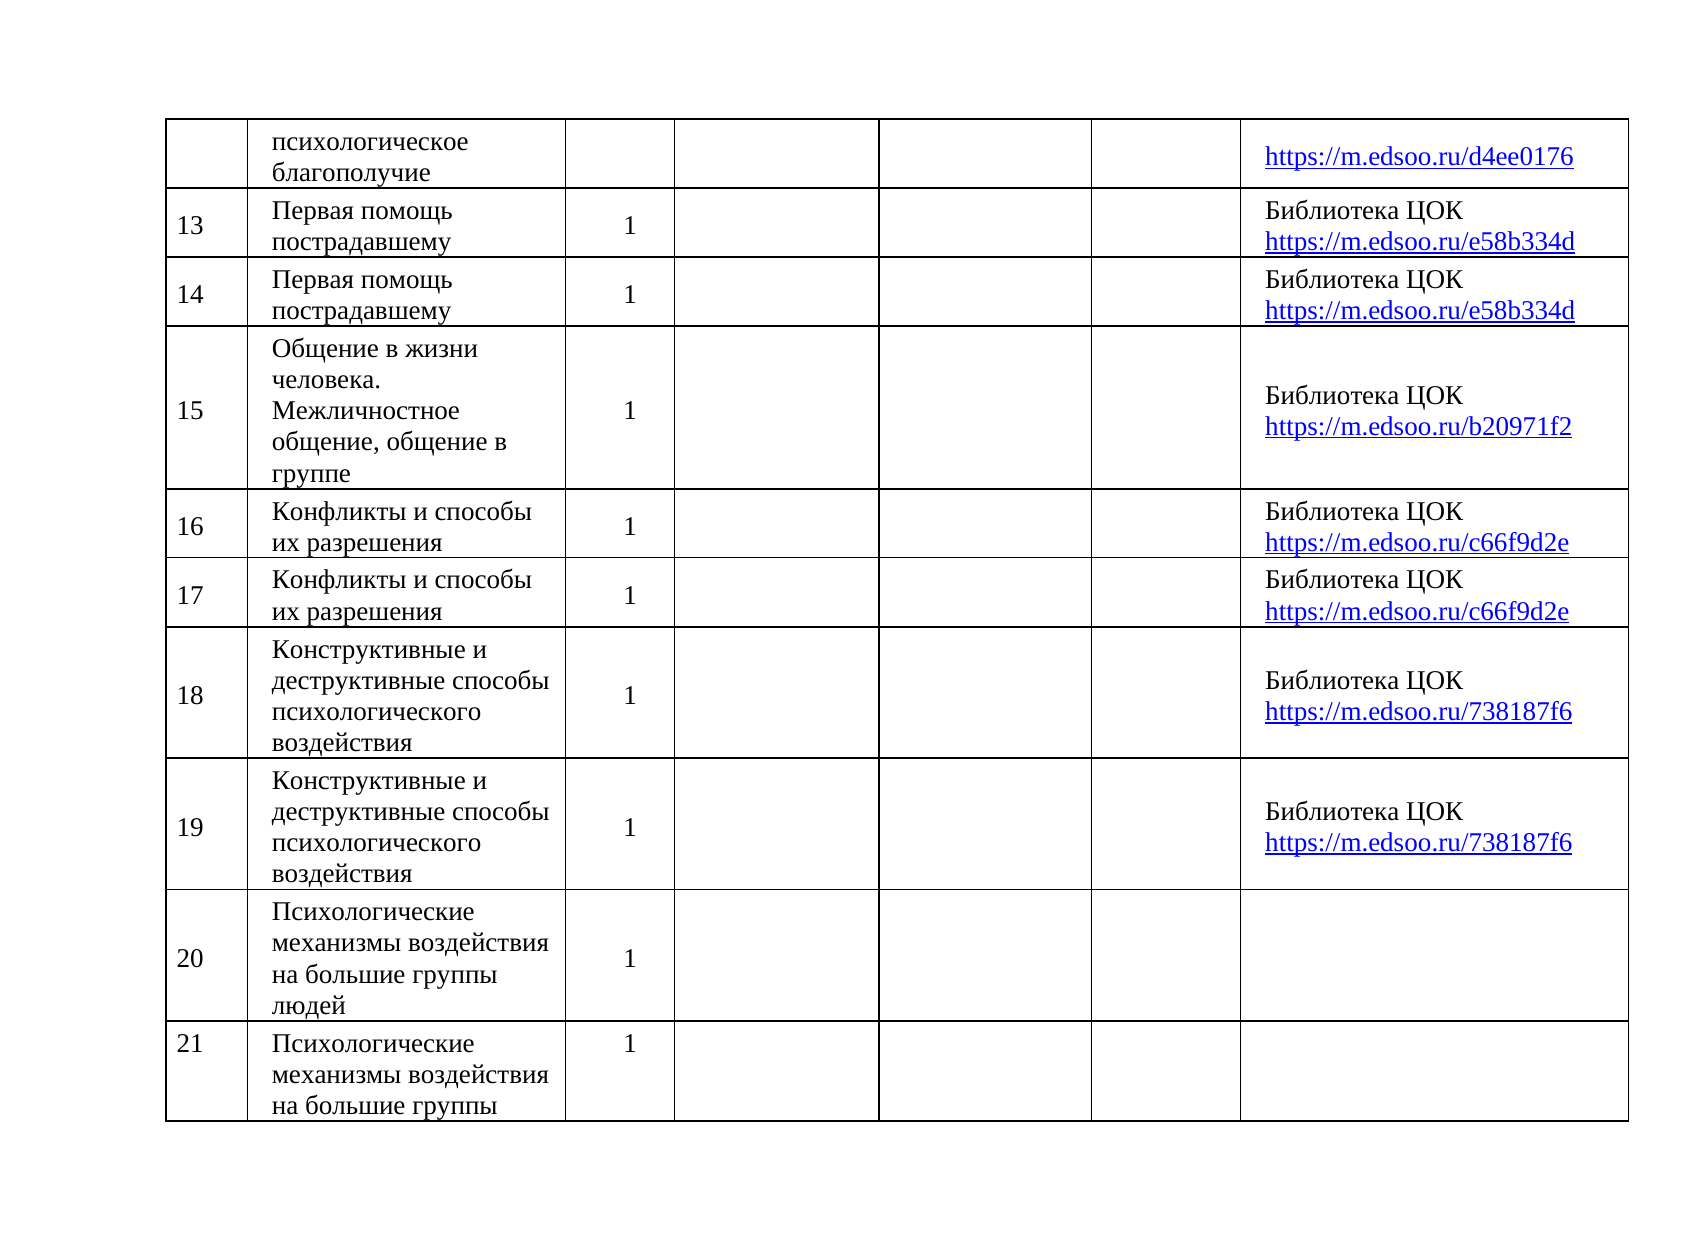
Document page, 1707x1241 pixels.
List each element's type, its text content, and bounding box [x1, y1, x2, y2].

table_cell [880, 890, 1091, 1020]
table_cell 1 [566, 1022, 674, 1120]
table_cell Библиотека ЦОК https://m.edsoo.ru/e58b334d [1241, 258, 1628, 325]
table_cell 1 [566, 258, 674, 325]
table_cell [1092, 558, 1240, 626]
table_cell Конструктивные и деструктивные способы психологического воздействия [248, 628, 565, 757]
table_cell Первая помощь пострадавшему [248, 189, 565, 256]
table_cell Общение в жизни человека. Межличностное общение, общение в группе [248, 327, 565, 488]
table_cell [675, 189, 878, 256]
table_cell Конструктивные и деструктивные способы психологического воздействия [248, 759, 565, 889]
table_cell 1 [566, 120, 674, 187]
table_cell [675, 759, 878, 889]
table_cell Первая помощь пострадавшему [248, 258, 565, 325]
table_cell [1241, 1022, 1628, 1120]
table_cell [1092, 490, 1240, 557]
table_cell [248, 890, 565, 1020]
table_cell [675, 120, 878, 187]
table_cell 1 [566, 890, 674, 1020]
table_cell [880, 258, 1091, 325]
table_cell Библиотека ЦОК https://m.edsoo.ru/c66f9d2e [1241, 490, 1628, 557]
table_cell 15 [167, 327, 247, 488]
table_cell 1 [566, 490, 674, 557]
table_cell Библиотека ЦОК https://m.edsoo.ru/b20971f2 [1241, 327, 1628, 488]
table_cell 1 [566, 759, 674, 889]
table_cell [675, 327, 878, 488]
table_cell [675, 890, 878, 1020]
table_cell [880, 558, 1091, 626]
table_cell [675, 628, 878, 757]
table_cell [880, 490, 1091, 557]
table_cell Библиотека ЦОК https://m.edsoo.ru/738187f6 [1241, 759, 1628, 889]
table_cell 18 [167, 628, 247, 757]
table_cell [1241, 890, 1628, 1020]
table_cell 1 [566, 628, 674, 757]
table_cell 13 [167, 189, 247, 256]
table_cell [248, 1022, 565, 1120]
table_cell Библиотека ЦОК https://m.edsoo.ru/e58b334d [1241, 189, 1628, 256]
table_cell 12 [167, 120, 247, 187]
table_cell [1092, 189, 1240, 256]
table_cell Конфликты и способы их разрешения [248, 490, 565, 557]
table_cell [1092, 120, 1240, 187]
table_cell [675, 258, 878, 325]
table_cell [675, 558, 878, 626]
table_cell [1092, 890, 1240, 1020]
table_cell [1092, 258, 1240, 325]
table_cell 1 [566, 189, 674, 256]
table_cell [675, 490, 878, 557]
table_cell [675, 1022, 878, 1120]
table_cell 19 [167, 759, 247, 889]
table_cell 16 [167, 490, 247, 557]
table_cell [880, 327, 1091, 488]
table_cell 21 [167, 1022, 247, 1120]
table_cell [880, 759, 1091, 889]
table_cell [880, 628, 1091, 757]
table_cell 14 [167, 258, 247, 325]
table_cell [1092, 1022, 1240, 1120]
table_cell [1241, 120, 1628, 187]
table_cell [880, 189, 1091, 256]
table_cell [1092, 759, 1240, 889]
table_cell 1 [566, 558, 674, 626]
table_cell 17 [167, 558, 247, 626]
table_cell Конфликты и способы их разрешения [248, 558, 565, 626]
table_cell [880, 120, 1091, 187]
table_cell Библиотека ЦОК https://m.edsoo.ru/c66f9d2e [1241, 558, 1628, 626]
table_cell [880, 1022, 1091, 1120]
table_cell [1092, 327, 1240, 488]
table_cell Библиотека ЦОК https://m.edsoo.ru/738187f6 [1241, 628, 1628, 757]
table_cell [1092, 628, 1240, 757]
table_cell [248, 120, 565, 187]
table_cell 20 [167, 890, 247, 1020]
table_cell 1 [566, 327, 674, 488]
